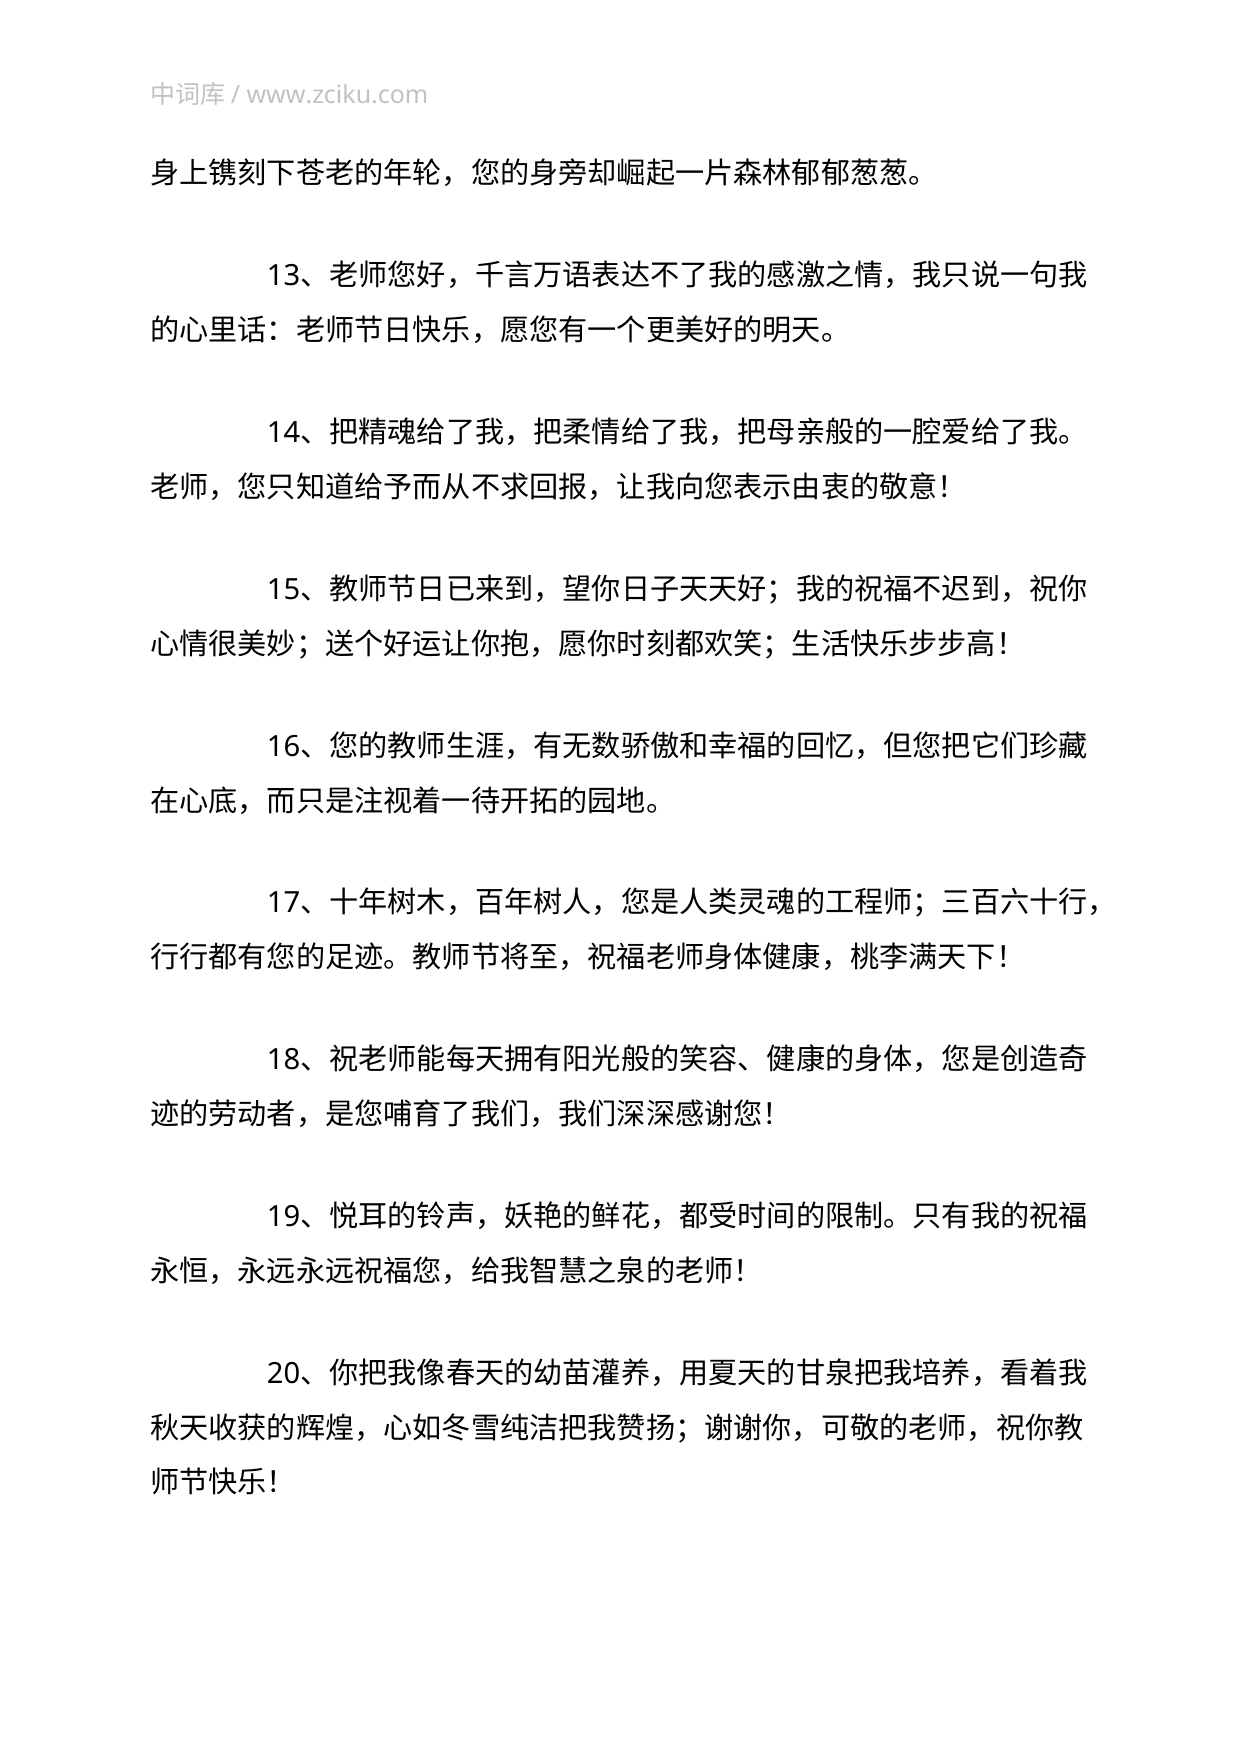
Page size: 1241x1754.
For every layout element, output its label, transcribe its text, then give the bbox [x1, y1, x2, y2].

text 20、你把我像春天的幼苗灌养，用夏天的甘泉把我培养，看着我秋天收获的辉煌，心如冬雪纯洁把我赞扬；谢谢你，可敬的老师，祝你教师节快乐！ [150, 1349, 1090, 1501]
text 14、把精魂给了我，把柔情给了我，把母亲般的一腔爱给了我。老师，您只知道给予而从不求回报，让我向您表示由衷的敬意！ [150, 408, 1090, 506]
text 15、教师节日已来到，望你日子天天好；我的祝福不迟到，祝你心情很美妙；送个好运让你抱，愿你时刻都欢笑；生活快乐步步高！ [150, 565, 1090, 663]
text 17、十年树木，百年树人，您是人类灵魂的工程师；三百六十行，行行都有您的足迹。教师节将至，祝福老师身体健康，桃李满天下！ [150, 879, 1090, 976]
text 13、老师您好，千言万语表达不了我的感激之情，我只说一句我的心里话：老师节日快乐，愿您有一个更美好的明天。 [150, 252, 1090, 349]
text 18、祝老师能每天拥有阳光般的笑容、健康的身体，您是创造奇迹的劳动者，是您哺育了我们，我们深深感谢您！ [150, 1036, 1090, 1133]
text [150, 150, 1090, 192]
text 16、您的教师生涯，有无数骄傲和幸福的回忆，但您把它们珍藏在心底，而只是注视着一待开拓的园地。 [150, 722, 1090, 819]
text 19、悦耳的铃声，妖艳的鲜花，都受时间的限制。只有我的祝福永恒，永远永远祝福您，给我智慧之泉的老师！ [150, 1192, 1090, 1290]
